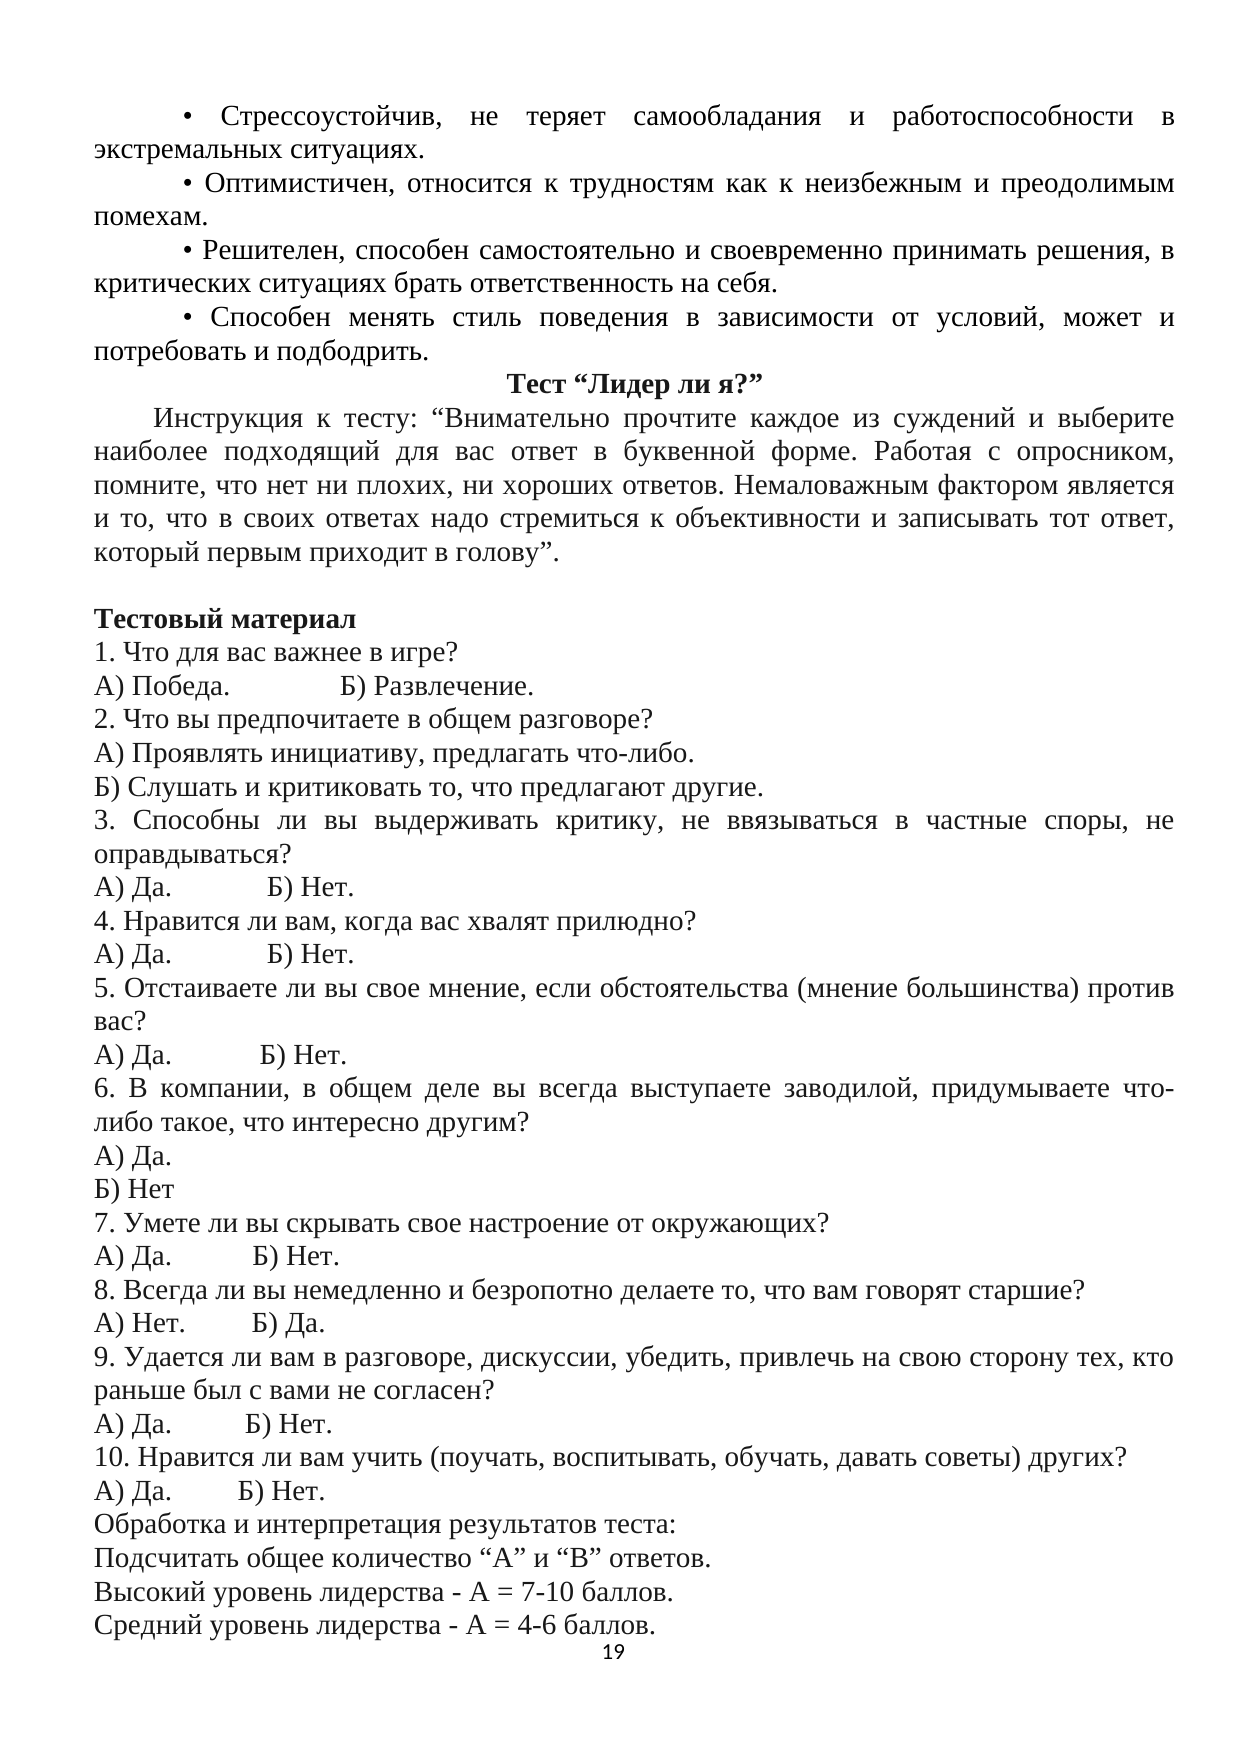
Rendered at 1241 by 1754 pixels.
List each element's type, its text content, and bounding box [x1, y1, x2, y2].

text 8. Всегда ли вы немедленно и безропотно делаете то, что вам говорят старшие? [94, 1272, 1176, 1305]
text • Стрессоустойчив, не теряет самообладания и работоспособности в экстремальных ситуациях. [94, 98, 1176, 165]
text А) Проявлять инициативу, предлагать что-либо. [94, 735, 1176, 769]
text 4. Нравится ли вам, когда вас хвалят прилюдно? [94, 903, 1176, 936]
text Б) Слушать и критиковать то, что предлагают другие. [94, 769, 1176, 802]
text А) Да. Б) Нет. [94, 1473, 1176, 1507]
text Б) Нет [94, 1171, 1176, 1205]
text 3. Способны ли вы выдерживать критику, не ввязываться в частные споры, не оправдываться? [94, 802, 1176, 869]
text 2. Что вы предпочитаете в общем разговоре? [94, 702, 1176, 735]
text А) Нет. Б) Да. [94, 1305, 1176, 1339]
text Средний уровень лидерства - А = 4-6 баллов. [94, 1607, 1176, 1641]
text Инструкция к тесту: “Внимательно прочтите каждое из суждений и выберите наиболее подходящий для вас ответ в буквенной форме. Работая с опросником, помните, что нет ни плохих, ни хороших ответов. Немаловажным фактором является и то, что в своих ответах надо стремиться к объективности и записывать тот ответ, который первым приходит в голову”. [94, 400, 1176, 567]
text • Оптимистичен, относится к трудностям как к неизбежным и преодолимым помехам. [94, 165, 1176, 232]
text Тестовый материал [94, 601, 1176, 634]
text А) Да. [94, 1138, 1176, 1171]
text 10. Нравится ли вам учить (поучать, воспитывать, обучать, давать советы) других? [94, 1439, 1176, 1473]
text Высокий уровень лидерства - А = 7-10 баллов. [94, 1574, 1176, 1607]
text 9. Удается ли вам в разговоре, дискуссии, убедить, привлечь на свою сторону тех, кто раньше был с вами не согласен? [94, 1339, 1176, 1406]
text Обработка и интерпретация результатов теста: [94, 1507, 1176, 1540]
text А) Да. Б) Нет. [94, 1406, 1176, 1439]
text 6. В компании, в общем деле вы всегда выступаете заводилой, придумываете что-либо такое, что интересно другим? [94, 1071, 1176, 1138]
text Подсчитать общее количество “А” и “B” ответов. [94, 1540, 1176, 1574]
text • Решителен, способен самостоятельно и своевременно принимать решения, в критических ситуациях брать ответственность на себя. [94, 232, 1176, 299]
text 5. Отстаиваете ли вы свое мнение, если обстоятельства (мнение большинства) против вас? [94, 970, 1176, 1037]
text • Способен менять стиль поведения в зависимости от условий, может и потребовать и подбодрить. [94, 299, 1176, 366]
text Тест “Лидер ли я?” [94, 366, 1176, 400]
text А) Победа. Б) Развлечение. [94, 668, 1176, 702]
text 7. Умете ли вы скрывать свое настроение от окружающих? [94, 1205, 1176, 1238]
text А) Да. Б) Нет. [94, 869, 1176, 903]
text 1. Что для вас важнее в игре? [94, 634, 1176, 668]
text А) Да. Б) Нет. [94, 1238, 1176, 1272]
text А) Да. Б) Нет. [94, 1037, 1176, 1071]
text А) Да. Б) Нет. [94, 936, 1176, 970]
